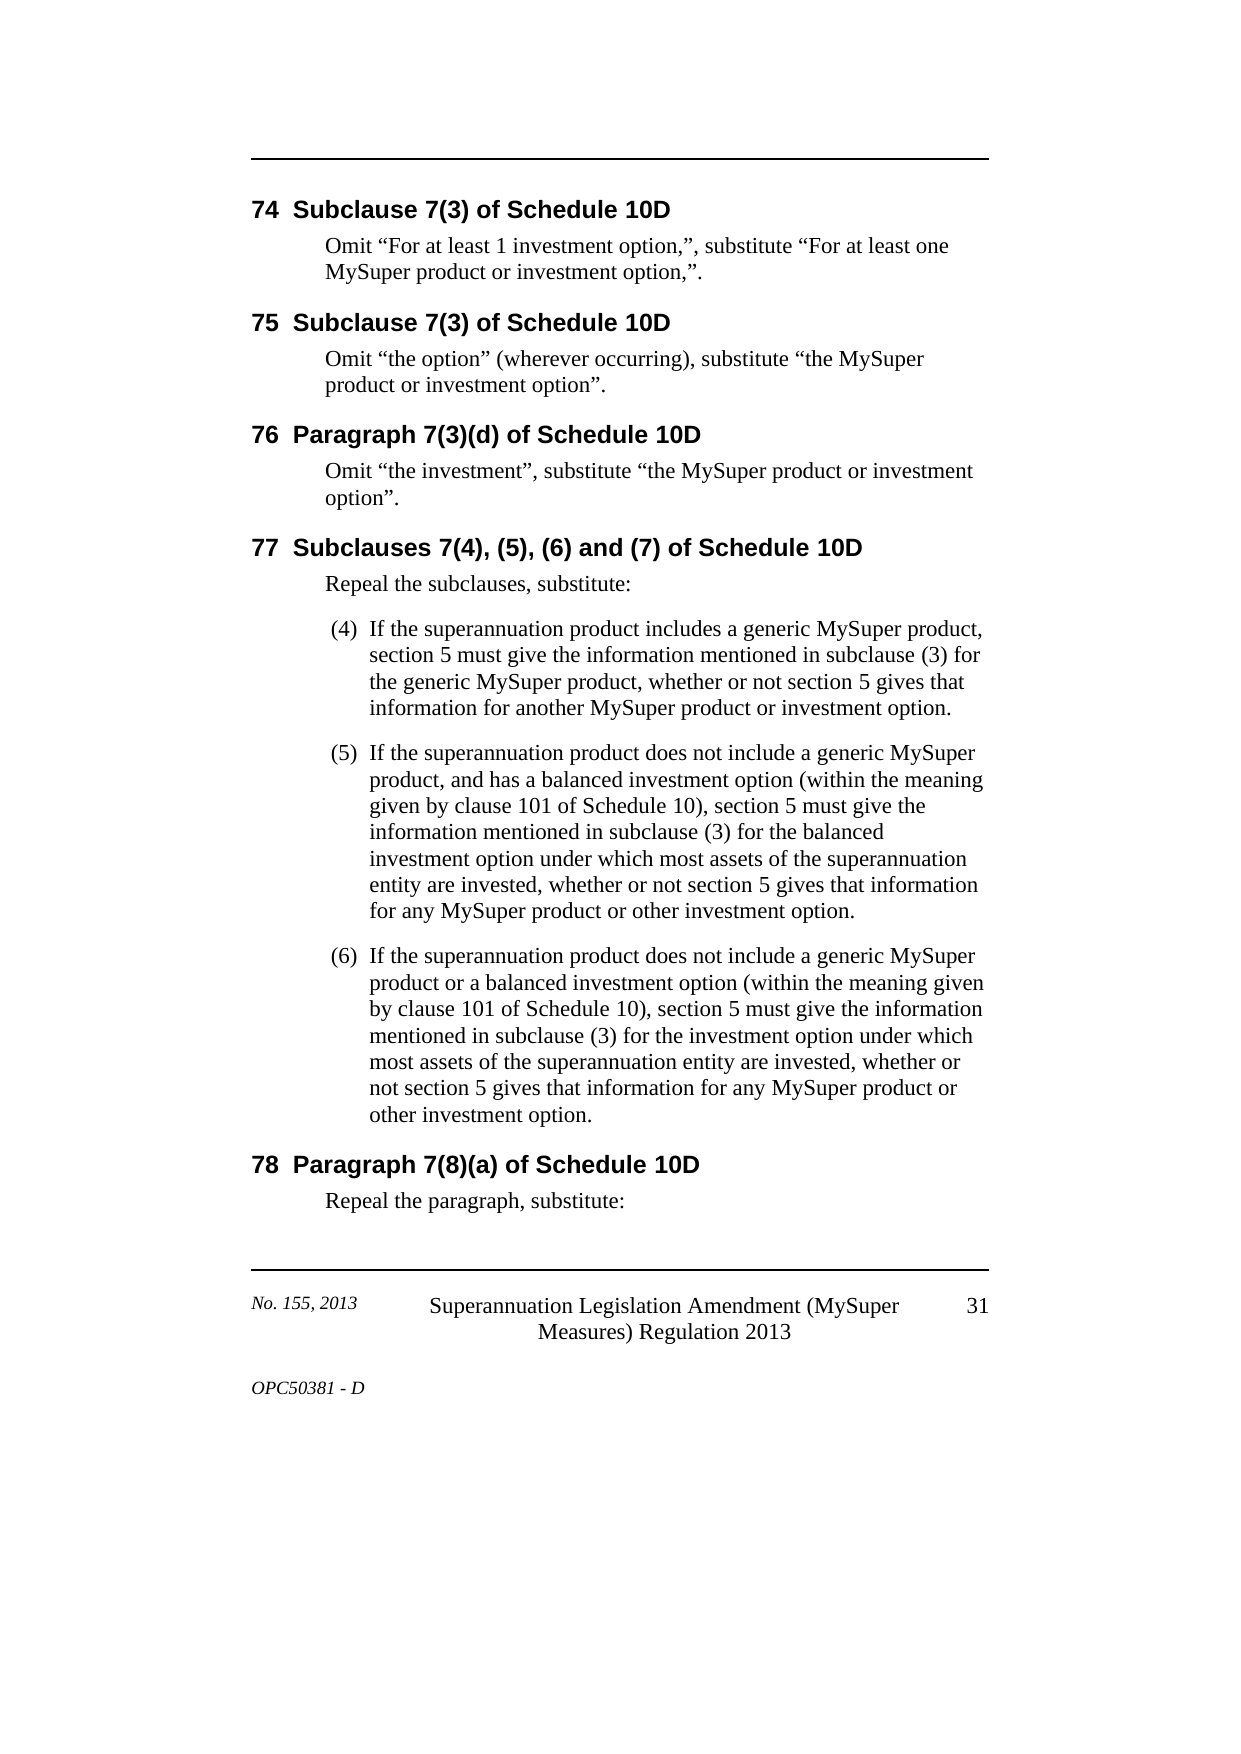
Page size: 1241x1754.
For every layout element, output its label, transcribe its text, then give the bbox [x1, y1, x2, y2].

text 75 Subclause 7(3) of Schedule 10D [251, 308, 989, 336]
text (6) If the superannuation product does not include a generic MySuper product or a balanced investment option (within the meaning given by clause 101 of Schedule 10), section 5 must give the information mentioned in subclause (3) for the investment option under which most assets of the superannuation entity are invested, whether or not section 5 gives that information for any MySuper product or other investment option. [251, 943, 989, 1127]
text 74 Subclause 7(3) of Schedule 10D [251, 195, 989, 224]
text Omit “the option” (wherever occurring), substitute “the MySuper product or investment option”. [325, 345, 989, 397]
text 78 Paragraph 7(8)(a) of Schedule 10D [251, 1150, 989, 1179]
text Repeal the subclauses, substitute: [325, 570, 989, 596]
text Omit “For at least 1 investment option,”, substitute “For at least one MySuper product or investment option,”. [325, 232, 989, 285]
text (5) If the superannuation product does not include a generic MySuper product, and has a balanced investment option (within the meaning given by clause 101 of Schedule 10), section 5 must give the information mentioned in subclause (3) for the balanced investment option under which most assets of the superannuation entity are invested, whether or not section 5 gives that information for any MySuper product or other investment option. [251, 739, 989, 924]
text Repeal the paragraph, substitute: [325, 1187, 989, 1213]
text 77 Subclauses 7(4), (5), (6) and (7) of Schedule 10D [251, 533, 989, 562]
text (4) If the superannuation product includes a generic MySuper product, section 5 must give the information mentioned in subclause (3) for the generic MySuper product, whether or not section 5 gives that information for another MySuper product or investment option. [251, 615, 989, 721]
text Omit “the investment”, substitute “the MySuper product or investment option”. [325, 457, 989, 510]
text 76 Paragraph 7(3)(d) of Schedule 10D [251, 420, 989, 449]
